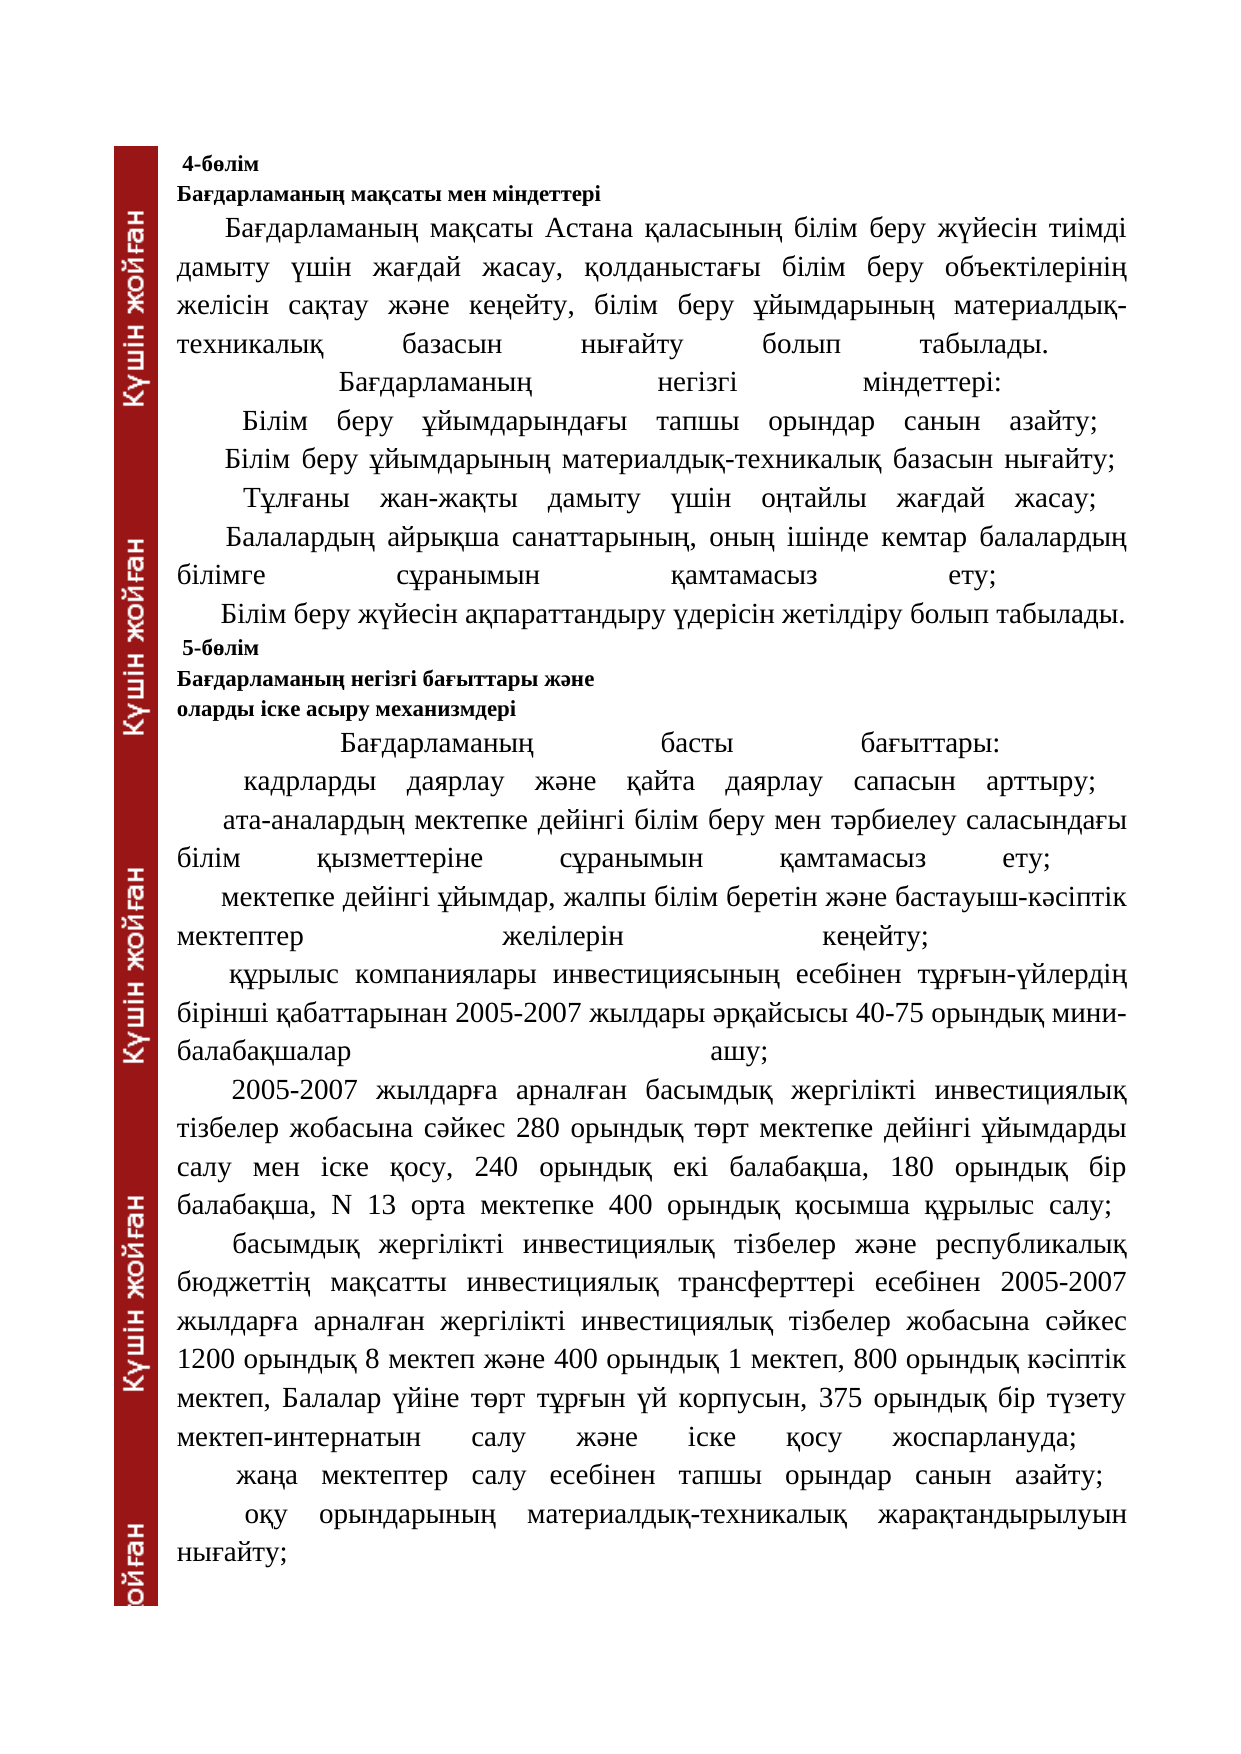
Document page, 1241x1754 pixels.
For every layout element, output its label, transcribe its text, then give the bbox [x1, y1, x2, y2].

text 5-бөлім Бағдарламаның негізгі бағыттары және оларды іске асыру механизмдері [112, 634, 1128, 721]
text 4-бөлім Бағдарламаның мақсаты мен міндеттері [112, 150, 1128, 207]
text Бағдарламаның мақсаты Астана қаласының білім беру жүйесін тиімді дамыту үшін жағдай жасау, қолданыстағы білім беру объектілерінің желісін сақтау және кеңейту, білім беру ұйымдарының материалдық-техникалық базасын нығайту болып табылады. Бағдарламаның негізгі міндеттері: Білім беру ұйымдарындағы тапшы орындар санын азайту; Білім беру ұйымдарының материалдық-техникалық базасын нығайту; Тұлғаны жан-жақты дамыту үшін оңтайлы жағдай жасау; Балалардың айрықша санаттарының, оның ішінде кемтар балалардың білімге сұранымын қамтамасыз ету; Білім беру жүйесін ақпараттандыру үдерісін жетілдіру болып табылады. [112, 210, 1128, 629]
picture [114, 629, 158, 634]
picture [114, 1568, 158, 1606]
picture [114, 146, 158, 150]
picture [114, 721, 158, 725]
